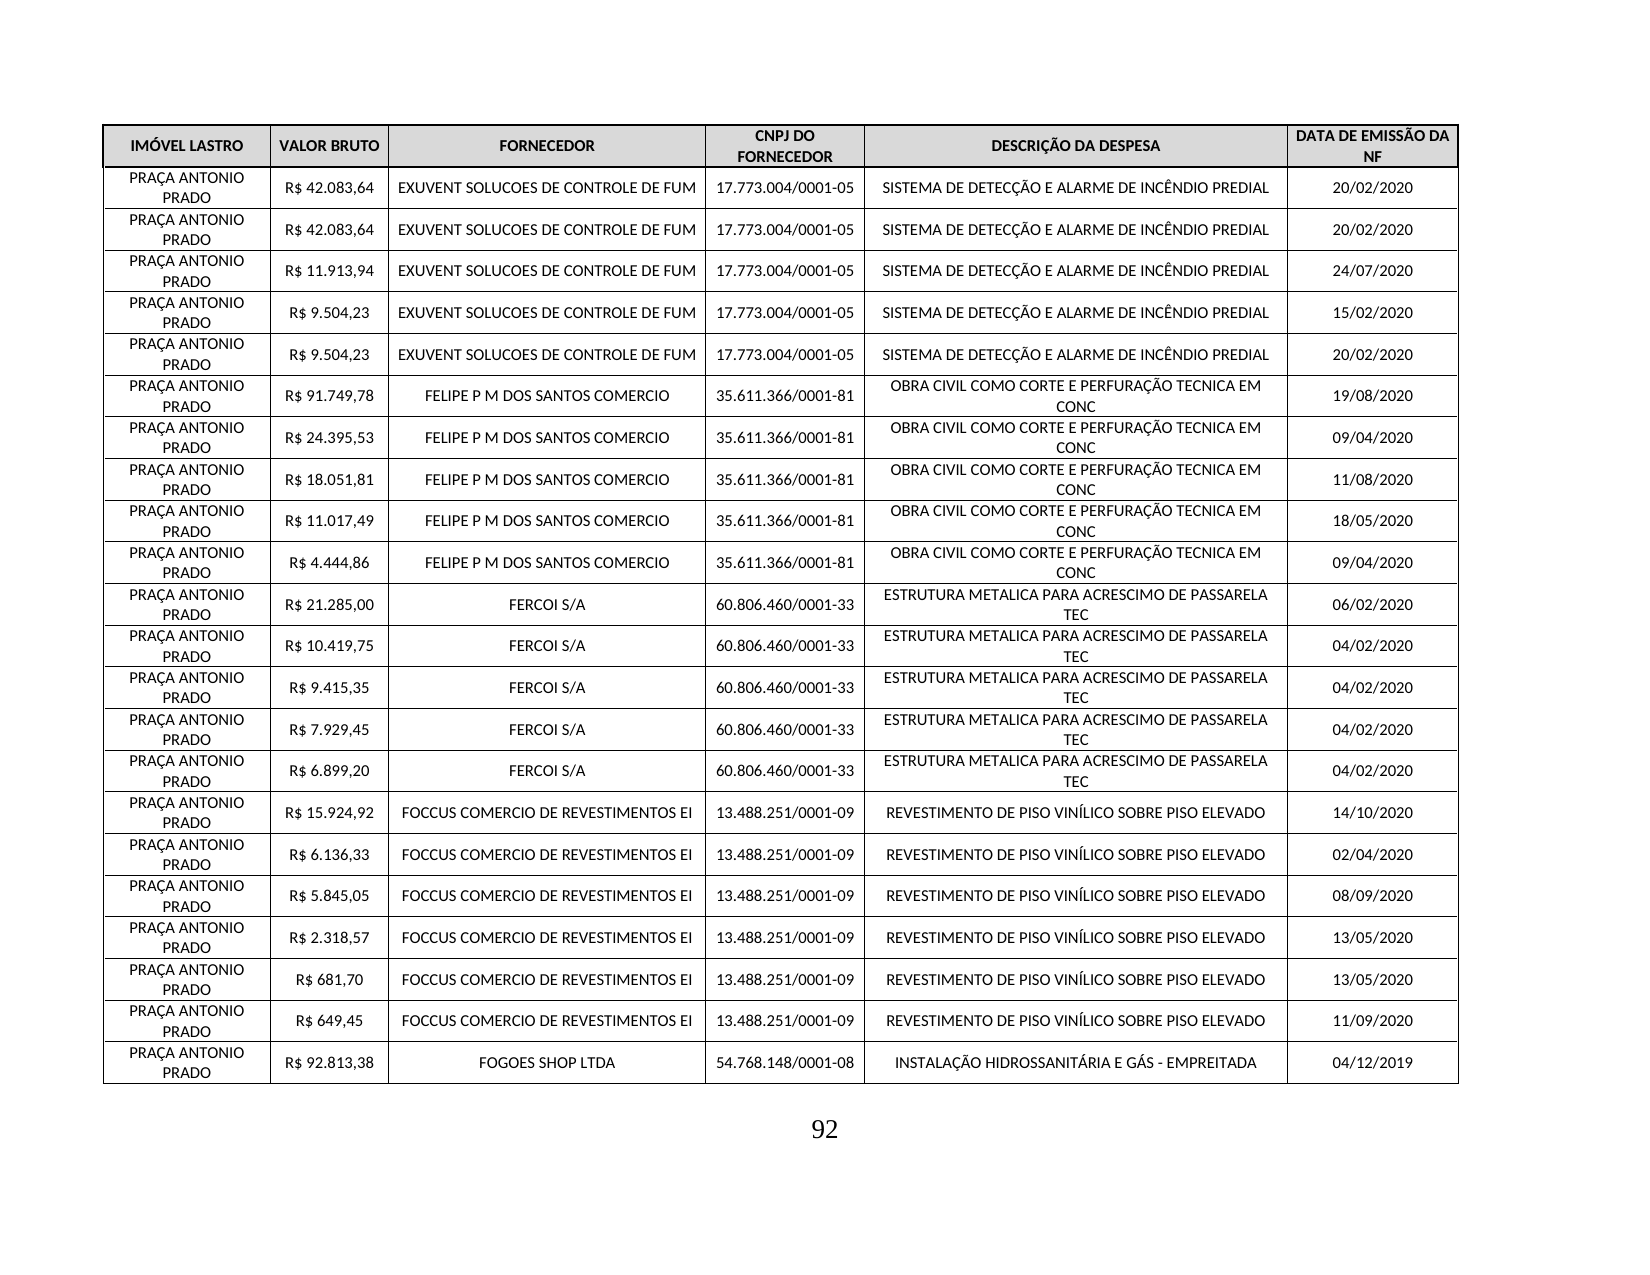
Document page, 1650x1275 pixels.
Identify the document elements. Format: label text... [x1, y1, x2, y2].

table_cell 60.806.460/0001-33 [706, 709, 864, 749]
table_cell R$ 7.929,45 [271, 709, 388, 749]
table_cell OBRA CIVIL COMO CORTE E PERFURAÇÃO TECNICA EM CONC [865, 501, 1287, 541]
table_cell FOCCUS COMERCIO DE REVESTIMENTOS EI [389, 834, 705, 874]
table_cell EXUVENT SOLUCOES DE CONTROLE DE FUM [389, 168, 705, 208]
table_cell R$ 9.504,23 [271, 334, 388, 374]
table_cell FOCCUS COMERCIO DE REVESTIMENTOS EI [389, 959, 705, 999]
table_cell 13.488.251/0001-09 [706, 876, 864, 916]
table_cell EXUVENT SOLUCOES DE CONTROLE DE FUM [389, 209, 705, 249]
table_cell 20/02/2020 [1288, 168, 1458, 208]
table_cell PRAÇA ANTONIO PRADO [104, 876, 270, 916]
table_cell 04/02/2020 [1288, 666, 1458, 708]
table_cell 35.611.366/0001-81 [706, 542, 864, 583]
table_cell 13.488.251/0001-09 [706, 959, 864, 999]
table_cell EXUVENT SOLUCOES DE CONTROLE DE FUM [389, 292, 705, 333]
table_cell R$ 6.136,33 [271, 834, 388, 874]
table_cell FERCOI S/A [389, 709, 705, 749]
table_cell FELIPE P M DOS SANTOS COMERCIO [389, 501, 705, 541]
table_cell SISTEMA DE DETECÇÃO E ALARME DE INCÊNDIO PREDIAL [865, 334, 1287, 374]
table_cell PRAÇA ANTONIO PRADO [104, 709, 270, 749]
table_cell R$ 42.083,64 [271, 209, 388, 249]
table_cell 11/08/2020 [1288, 458, 1458, 499]
table_cell 17.773.004/0001-05 [706, 251, 864, 291]
table_cell EXUVENT SOLUCOES DE CONTROLE DE FUM [389, 334, 705, 374]
table_cell FERCOI S/A [389, 626, 705, 666]
table_cell 14/10/2020 [1288, 791, 1458, 833]
table_cell PRAÇA ANTONIO PRADO [104, 1042, 270, 1083]
table_cell 20/02/2020 [1288, 208, 1458, 249]
table_cell R$ 2.318,57 [271, 917, 388, 958]
table_cell EXUVENT SOLUCOES DE CONTROLE DE FUM [389, 251, 705, 291]
table_cell R$ 42.083,64 [271, 168, 388, 208]
table_cell FOCCUS COMERCIO DE REVESTIMENTOS EI [389, 876, 705, 916]
table_cell 20/02/2020 [1288, 333, 1458, 374]
table_cell OBRA CIVIL COMO CORTE E PERFURAÇÃO TECNICA EM CONC [865, 459, 1287, 499]
table_cell 13.488.251/0001-09 [706, 792, 864, 833]
table_cell 24/07/2020 [1288, 250, 1458, 291]
table_cell R$ 9.415,35 [271, 667, 388, 708]
table_cell R$ 9.504,23 [271, 292, 388, 333]
table_cell 54.768.148/0001-08 [706, 1042, 864, 1083]
table_cell 35.611.366/0001-81 [706, 459, 864, 499]
table_cell 13.488.251/0001-09 [706, 917, 864, 958]
table_header IMÓVEL LASTRO [104, 126, 270, 166]
table_cell REVESTIMENTO DE PISO VINÍLICO SOBRE PISO ELEVADO [865, 834, 1287, 874]
table_cell FOGOES SHOP LTDA [389, 1042, 705, 1083]
table_cell FELIPE P M DOS SANTOS COMERCIO [389, 542, 705, 583]
table_cell PRAÇA ANTONIO PRADO [104, 792, 270, 833]
table_cell R$ 92.813,38 [271, 1042, 388, 1083]
table_cell REVESTIMENTO DE PISO VINÍLICO SOBRE PISO ELEVADO [865, 792, 1287, 833]
table_cell 08/09/2020 [1288, 875, 1458, 916]
table_cell FERCOI S/A [389, 667, 705, 708]
table_cell PRAÇA ANTONIO PRADO [104, 751, 270, 791]
table_cell 35.611.366/0001-81 [706, 376, 864, 416]
table_cell PRAÇA ANTONIO PRADO [104, 501, 270, 541]
table_cell 04/02/2020 [1288, 750, 1458, 791]
table_cell REVESTIMENTO DE PISO VINÍLICO SOBRE PISO ELEVADO [865, 917, 1287, 958]
table_cell 17.773.004/0001-05 [706, 209, 864, 249]
table_cell PRAÇA ANTONIO PRADO [104, 167, 270, 208]
table_cell ESTRUTURA METALICA PARA ACRESCIMO DE PASSARELA TEC [865, 667, 1287, 708]
table_cell R$ 681,70 [271, 959, 388, 999]
table_cell 17.773.004/0001-05 [706, 168, 864, 208]
table_cell FELIPE P M DOS SANTOS COMERCIO [389, 459, 705, 499]
table_cell 09/04/2020 [1288, 541, 1458, 583]
table_cell R$ 4.444,86 [271, 542, 388, 583]
table_header FORNECEDOR [389, 126, 705, 166]
table_cell PRAÇA ANTONIO PRADO [104, 667, 270, 708]
table_cell R$ 11.913,94 [271, 251, 388, 291]
table_cell 35.611.366/0001-81 [706, 501, 864, 541]
table_cell REVESTIMENTO DE PISO VINÍLICO SOBRE PISO ELEVADO [865, 1001, 1287, 1041]
table_header DATA DE EMISSÃO DA NF [1288, 126, 1457, 166]
table_cell PRAÇA ANTONIO PRADO [104, 251, 270, 291]
table_cell 15/02/2020 [1288, 291, 1458, 333]
table_cell R$ 11.017,49 [271, 501, 388, 541]
table_header CNPJ DO FORNECEDOR [706, 126, 864, 166]
table_cell 04/12/2019 [1288, 1041, 1458, 1083]
table_cell 60.806.460/0001-33 [706, 751, 864, 791]
table_cell FELIPE P M DOS SANTOS COMERCIO [389, 376, 705, 416]
table_cell R$ 649,45 [271, 1001, 388, 1041]
table_cell PRAÇA ANTONIO PRADO [104, 209, 270, 249]
table_cell PRAÇA ANTONIO PRADO [104, 376, 270, 416]
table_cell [865, 1042, 1287, 1083]
table_cell PRAÇA ANTONIO PRADO [104, 626, 270, 666]
table_cell 06/02/2020 [1288, 583, 1458, 624]
table_cell 60.806.460/0001-33 [706, 584, 864, 624]
table_cell SISTEMA DE DETECÇÃO E ALARME DE INCÊNDIO PREDIAL [865, 292, 1287, 333]
table_cell SISTEMA DE DETECÇÃO E ALARME DE INCÊNDIO PREDIAL [865, 251, 1287, 291]
table_cell FOCCUS COMERCIO DE REVESTIMENTOS EI [389, 917, 705, 958]
table_cell FERCOI S/A [389, 751, 705, 791]
table_cell PRAÇA ANTONIO PRADO [104, 834, 270, 874]
table_cell PRAÇA ANTONIO PRADO [104, 459, 270, 499]
table_cell REVESTIMENTO DE PISO VINÍLICO SOBRE PISO ELEVADO [865, 876, 1287, 916]
table_cell OBRA CIVIL COMO CORTE E PERFURAÇÃO TECNICA EM CONC [865, 542, 1287, 583]
table_cell PRAÇA ANTONIO PRADO [104, 417, 270, 458]
table_cell R$ 15.924,92 [271, 792, 388, 833]
table_cell FOCCUS COMERCIO DE REVESTIMENTOS EI [389, 792, 705, 833]
table_cell R$ 10.419,75 [271, 626, 388, 666]
table_cell 60.806.460/0001-33 [706, 626, 864, 666]
table_cell OBRA CIVIL COMO CORTE E PERFURAÇÃO TECNICA EM CONC [865, 417, 1287, 458]
table_cell 11/09/2020 [1288, 1000, 1458, 1041]
table_cell ESTRUTURA METALICA PARA ACRESCIMO DE PASSARELA TEC [865, 709, 1287, 749]
table_cell 35.611.366/0001-81 [706, 417, 864, 458]
table_cell 17.773.004/0001-05 [706, 334, 864, 374]
table_cell PRAÇA ANTONIO PRADO [104, 917, 270, 958]
table_cell FELIPE P M DOS SANTOS COMERCIO [389, 417, 705, 458]
table_cell R$ 6.899,20 [271, 751, 388, 791]
table_cell PRAÇA ANTONIO PRADO [104, 292, 270, 333]
table_cell 13/05/2020 [1288, 916, 1458, 958]
table_header DESCRIÇÃO DA DESPESA [865, 126, 1287, 166]
table_cell REVESTIMENTO DE PISO VINÍLICO SOBRE PISO ELEVADO [865, 959, 1287, 999]
table_cell FOCCUS COMERCIO DE REVESTIMENTOS EI [389, 1001, 705, 1041]
table_cell SISTEMA DE DETECÇÃO E ALARME DE INCÊNDIO PREDIAL [865, 209, 1287, 249]
table_cell 13/05/2020 [1288, 958, 1458, 999]
table_cell 09/04/2020 [1288, 416, 1458, 458]
table_cell ESTRUTURA METALICA PARA ACRESCIMO DE PASSARELA TEC [865, 751, 1287, 791]
table_cell FERCOI S/A [389, 584, 705, 624]
table_cell R$ 18.051,81 [271, 459, 388, 499]
table_cell R$ 5.845,05 [271, 876, 388, 916]
table_cell ESTRUTURA METALICA PARA ACRESCIMO DE PASSARELA TEC [865, 584, 1287, 624]
table_cell 04/02/2020 [1288, 625, 1458, 666]
table_cell 02/04/2020 [1288, 833, 1458, 874]
table_cell PRAÇA ANTONIO PRADO [104, 334, 270, 374]
table_cell R$ 21.285,00 [271, 584, 388, 624]
table_cell 18/05/2020 [1288, 500, 1458, 541]
table_cell 60.806.460/0001-33 [706, 667, 864, 708]
table_cell R$ 91.749,78 [271, 376, 388, 416]
table_cell 17.773.004/0001-05 [706, 292, 864, 333]
table_cell 19/08/2020 [1288, 375, 1458, 416]
table_cell 13.488.251/0001-09 [706, 1001, 864, 1041]
table_cell R$ 24.395,53 [271, 417, 388, 458]
table_header VALOR BRUTO [271, 126, 388, 166]
table_cell PRAÇA ANTONIO PRADO [104, 542, 270, 583]
table_cell PRAÇA ANTONIO PRADO [104, 959, 270, 999]
table_cell ESTRUTURA METALICA PARA ACRESCIMO DE PASSARELA TEC [865, 626, 1287, 666]
table_cell PRAÇA ANTONIO PRADO [104, 584, 270, 624]
table_cell 04/02/2020 [1288, 708, 1458, 749]
table_cell 13.488.251/0001-09 [706, 834, 864, 874]
table_cell OBRA CIVIL COMO CORTE E PERFURAÇÃO TECNICA EM CONC [865, 376, 1287, 416]
table_cell PRAÇA ANTONIO PRADO [104, 1001, 270, 1041]
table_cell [865, 168, 1287, 208]
